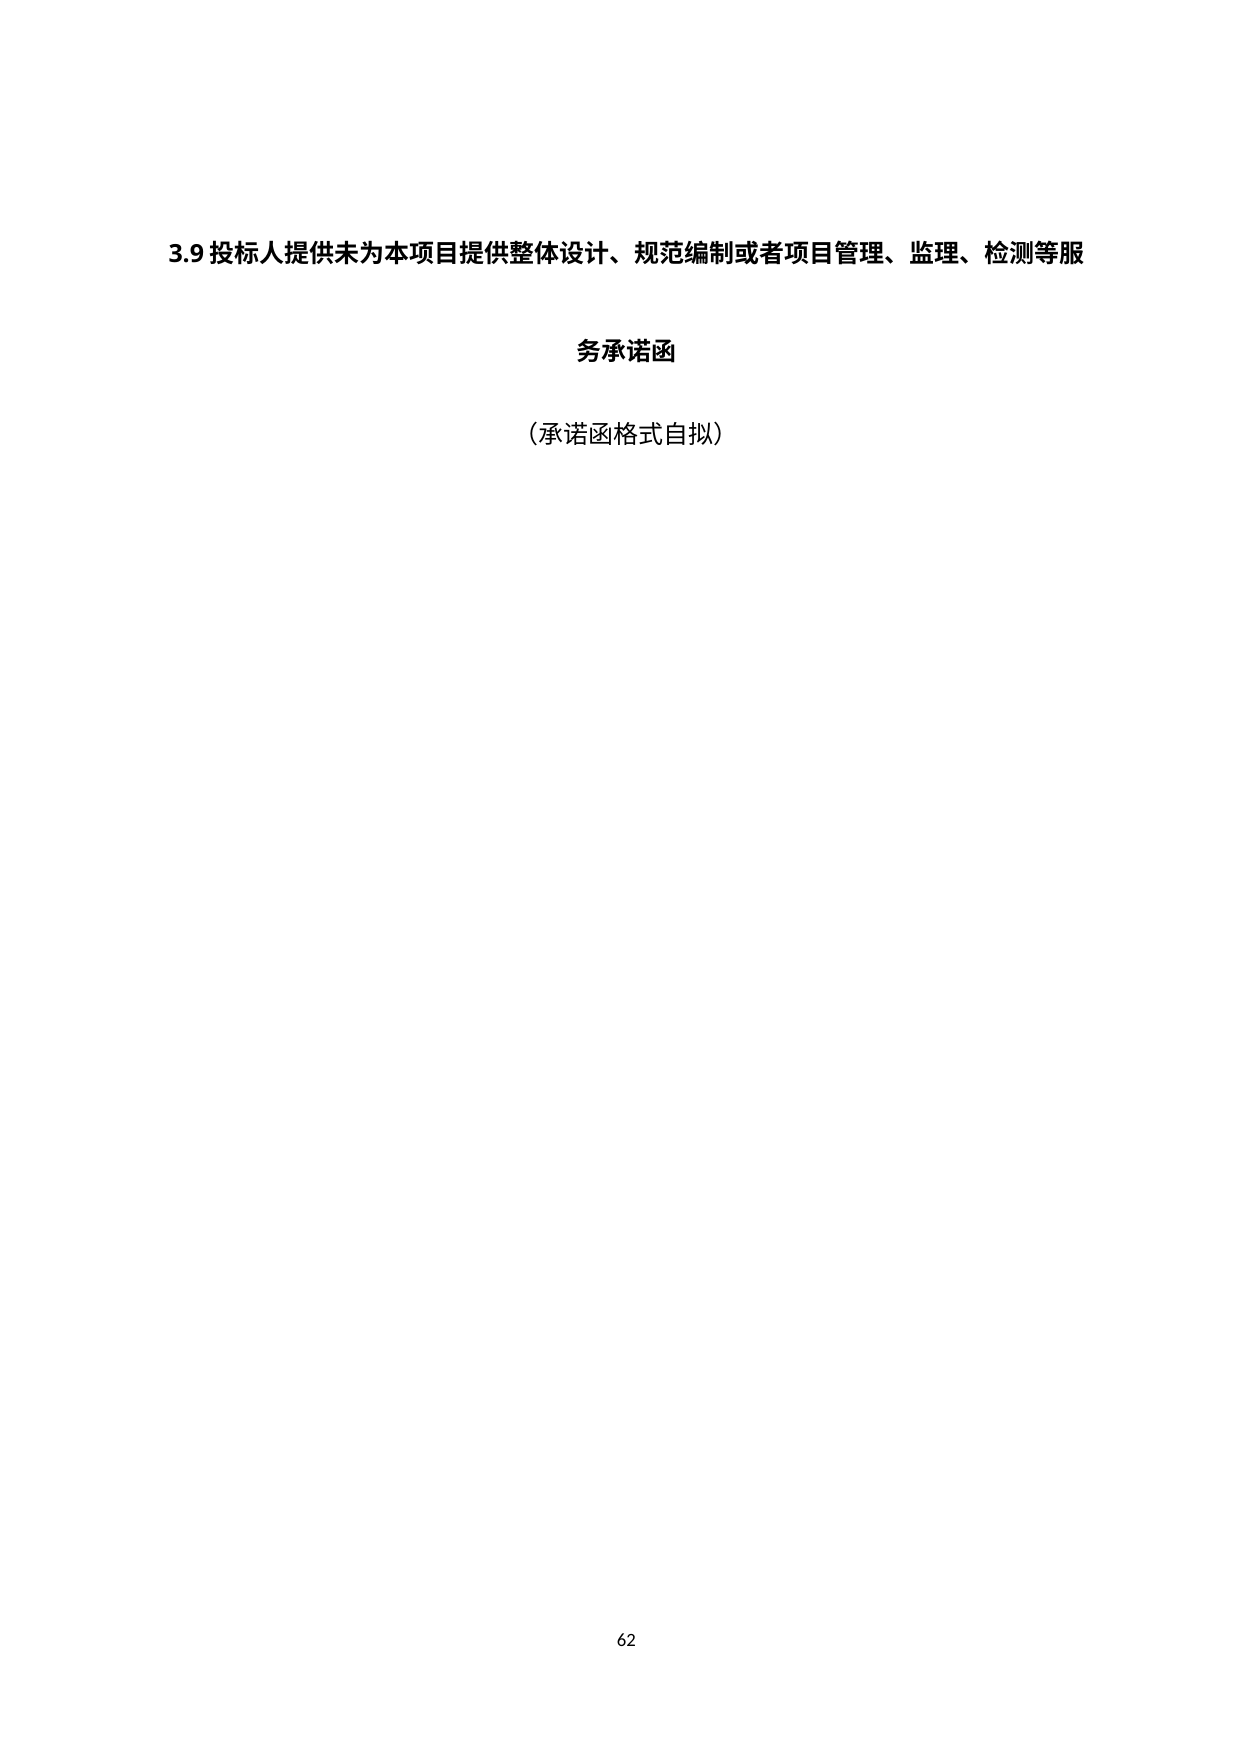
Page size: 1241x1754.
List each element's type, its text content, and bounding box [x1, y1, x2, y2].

text （承诺函格式自拟） [165, 400, 1087, 465]
text 3.9投标人提供未为本项目提供整体设计、规范编制或者项目管理、监理、检测等服务承诺函 [165, 219, 1087, 382]
